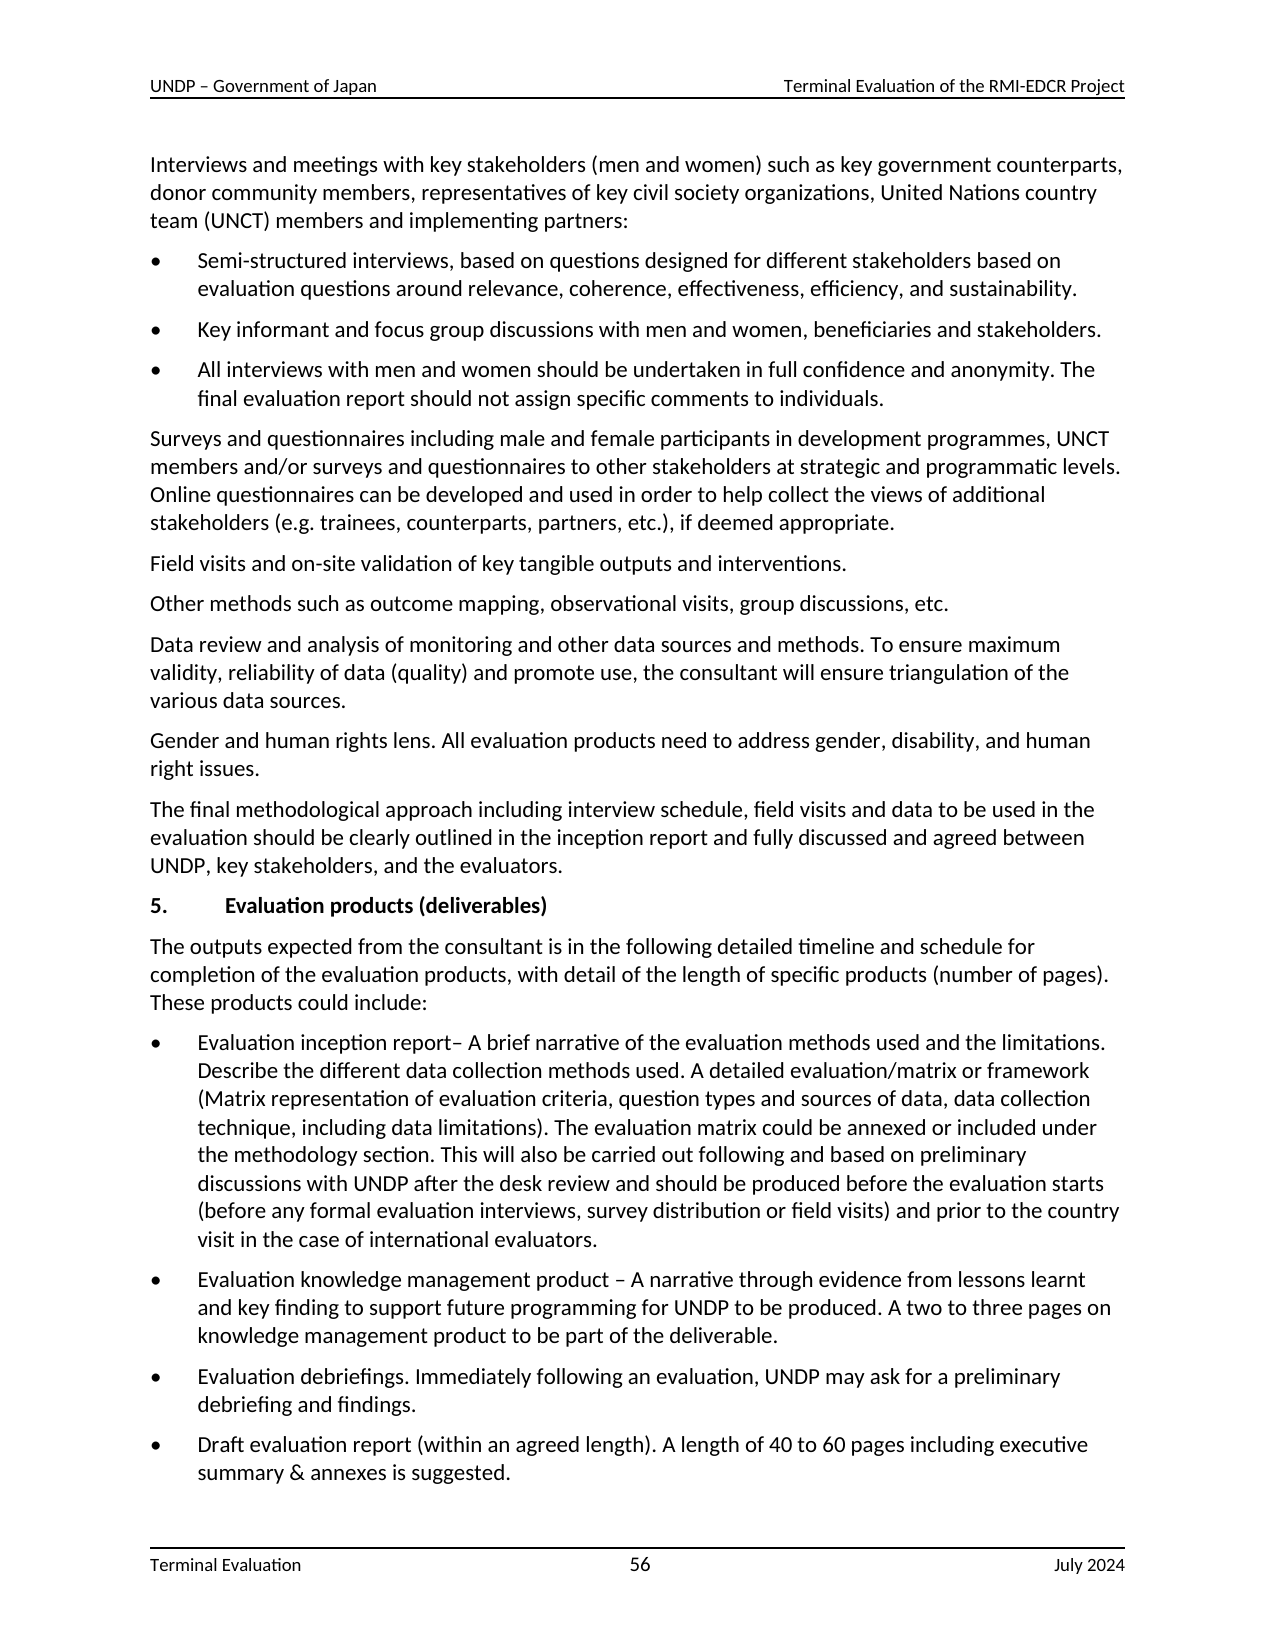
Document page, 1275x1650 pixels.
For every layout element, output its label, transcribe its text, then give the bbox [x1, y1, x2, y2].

list Surveys and questionnaires including male and female participants in development programmes, UNCT members and/or surveys and questionnaires to other stakeholders at strategic and programmatic levels. Online questionnaires can be developed and used in order to help collect the views of additional stakeholders (e.g. trainees, counterparts, partners, etc.), if deemed appropriate. [150, 424, 1125, 536]
list Evaluation knowledge management product – A narrative through evidence from lessons learnt and key finding to support future programming for UNDP to be produced. A two to three pages on knowledge management product to be part of the deliverable. [150, 1265, 1125, 1349]
list Key informant and focus group discussions with men and women, beneficiaries and stakeholders. [150, 315, 1125, 343]
list Gender and human rights lens. All evaluation products need to address gender, disability, and human right issues. [150, 726, 1125, 782]
list Field visits and on-site validation of key tangible outputs and interventions. [150, 549, 1125, 577]
subtitle Evaluation products (deliverables) [150, 891, 1125, 919]
list Other methods such as outcome mapping, observational visits, group discussions, etc. [150, 589, 1125, 617]
text Interviews and meetings with key stakeholders (men and women) such as key government counterparts, donor community members, representatives of key civil society organizations, United Nations country team (UNCT) members and implementing partners: [150, 150, 1125, 234]
list All interviews with men and women should be undertaken in full confidence and anonymity. The final evaluation report should not assign specific comments to individuals. [150, 356, 1125, 412]
list Evaluation debriefings. Immediately following an evaluation, UNDP may ask for a preliminary debriefing and findings. [150, 1362, 1125, 1418]
list Semi-structured interviews, based on questions designed for different stakeholders based on evaluation questions around relevance, coherence, effectiveness, efficiency, and sustainability. [150, 247, 1125, 303]
list The final methodological approach including interview schedule, field visits and data to be used in the evaluation should be clearly outlined in the inception report and fully discussed and agreed between UNDP, key stakeholders, and the evaluators. [150, 795, 1125, 879]
list Evaluation inception report– A brief narrative of the evaluation methods used and the limitations. Describe the different data collection methods used. A detailed evaluation/matrix or framework (Matrix representation of evaluation criteria, question types and sources of data, data collection technique, including data limitations). The evaluation matrix could be annexed or included under the methodology section. This will also be carried out following and based on preliminary discussions with UNDP after the desk review and should be produced before the evaluation starts (before any formal evaluation interviews, survey distribution or field visits) and prior to the country visit in the case of international evaluators. [150, 1028, 1125, 1253]
list Draft evaluation report (within an agreed length). A length of 40 to 60 pages including executive summary & annexes is suggested. [150, 1430, 1125, 1486]
list Data review and analysis of monitoring and other data sources and methods. To ensure maximum validity, reliability of data (quality) and promote use, the consultant will ensure triangulation of the various data sources. [150, 630, 1125, 714]
list The outputs expected from the consultant is in the following detailed timeline and schedule for completion of the evaluation products, with detail of the length of specific products (number of pages). These products could include: [150, 932, 1125, 1016]
